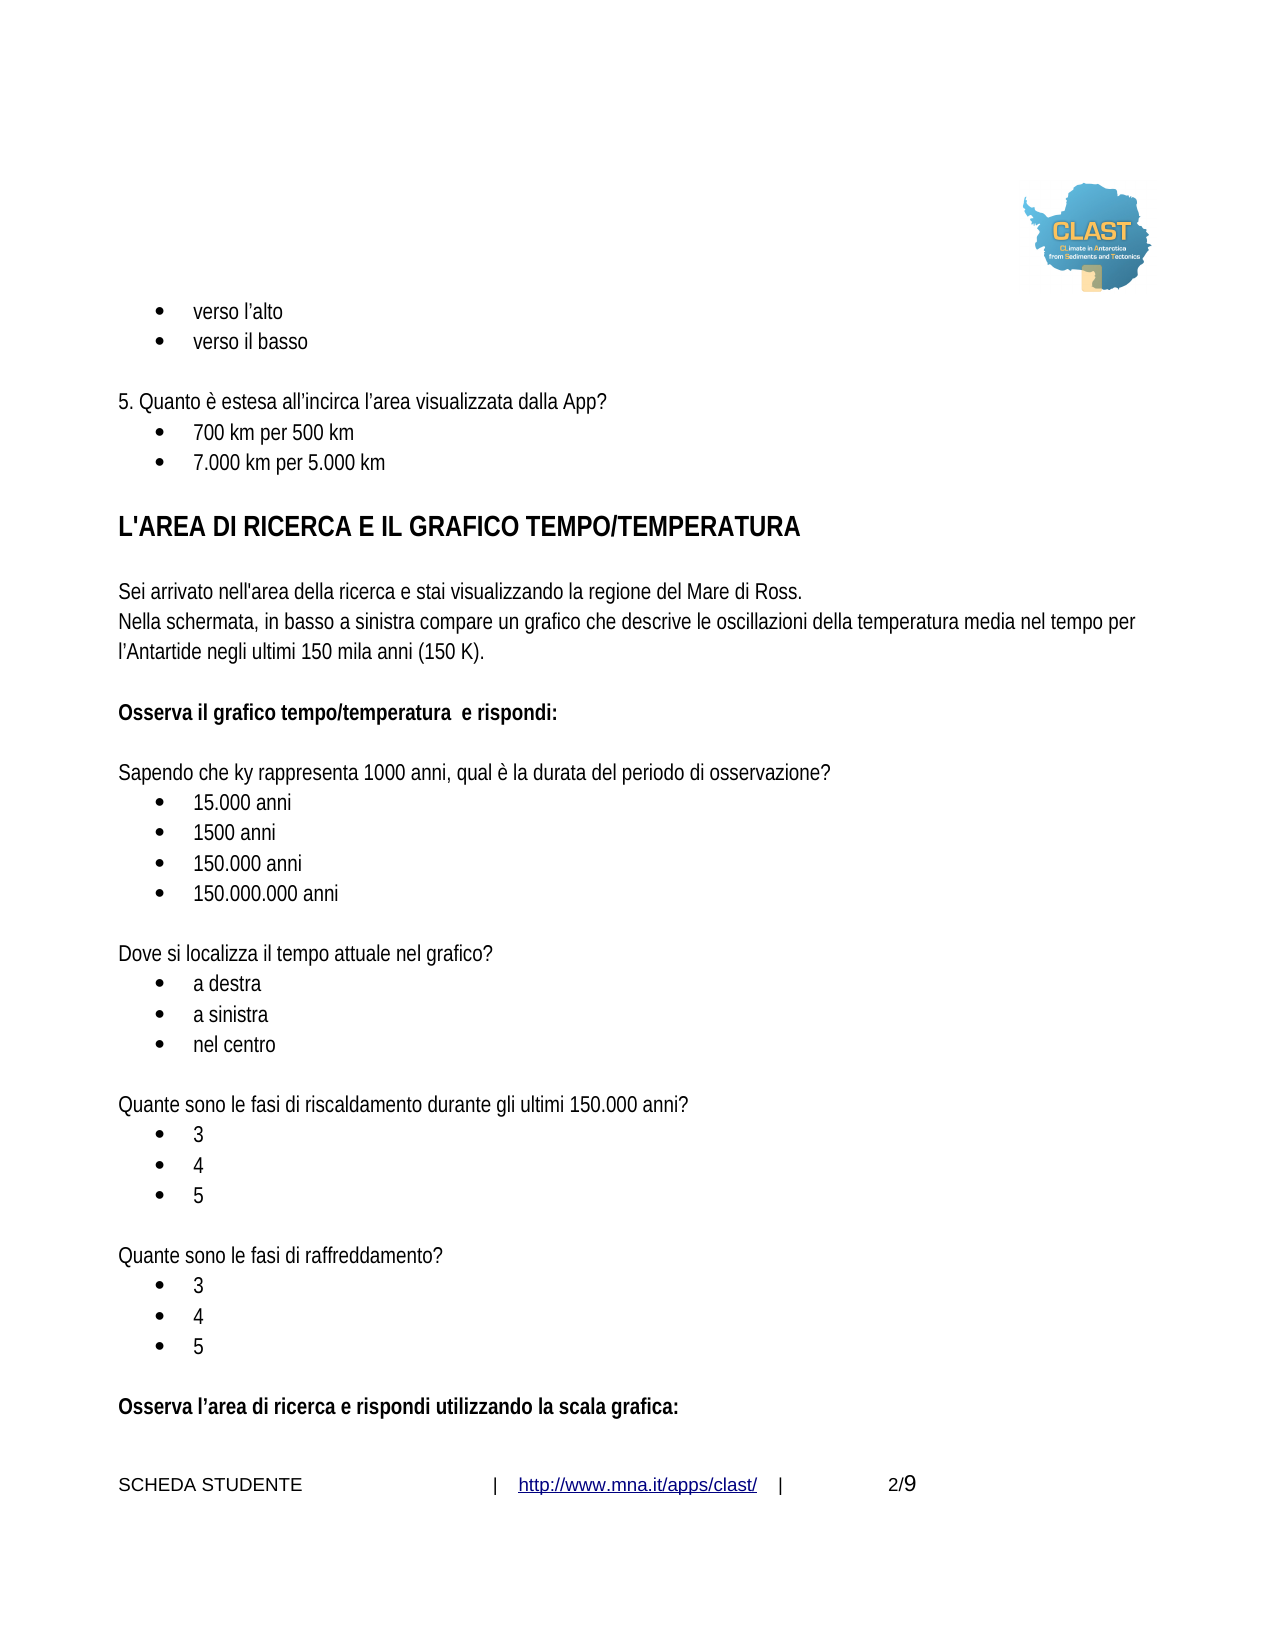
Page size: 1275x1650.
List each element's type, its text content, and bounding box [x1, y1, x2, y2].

list 15.000 anni [156, 789, 1157, 816]
list a destra [156, 970, 1157, 997]
list 150.000 anni [156, 849, 1157, 876]
list 1500 anni [156, 819, 1157, 846]
list 7.000 km per 5.000 km [156, 449, 1157, 475]
list verso l’alto [156, 210, 1157, 324]
text 5. Quanto è estesa all’incirca l’area visualizzata dalla App? [118, 388, 1157, 414]
list 5 [156, 1333, 1157, 1359]
list 4 [156, 1303, 1157, 1329]
list 150.000.000 anni [156, 880, 1157, 906]
list 5 [156, 1182, 1157, 1208]
text Quante sono le fasi di raffreddamento? [118, 1242, 1157, 1269]
list 3 [156, 1121, 1157, 1148]
list nel centro [156, 1031, 1157, 1057]
list verso il basso [156, 328, 1157, 354]
picture [1019, 180, 1157, 210]
text Nella schermata, in basso a sinistra compare un grafico che descrive le oscillazioni della temperatura media nel tempo per l’Antartide negli ultimi 150 mila anni (150 K). [118, 608, 1157, 664]
list 3 [156, 1272, 1157, 1299]
text Dove si localizza il tempo attuale nel grafico? [118, 940, 1157, 967]
list 4 [156, 1152, 1157, 1178]
text Quante sono le fasi di riscaldamento durante gli ultimi 150.000 anni? [118, 1091, 1157, 1118]
text Sapendo che ky rappresenta 1000 anni, qual è la durata del periodo di osservazione? [118, 759, 1157, 785]
list 700 km per 500 km [156, 418, 1157, 445]
text Sei arrivato nell'area della ricerca e stai visualizzando la regione del Mare di Ross. [118, 578, 1157, 604]
text Osserva l’area di ricerca e rispondi utilizzando la scala grafica: [118, 1393, 1157, 1420]
text Osserva il grafico tempo/temperatura e rispondi: [118, 698, 1157, 725]
text L'AREA DI RICERCA E IL GRAFICO TEMPO/TEMPERATURA [118, 509, 1157, 542]
list a sinistra [156, 1001, 1157, 1027]
